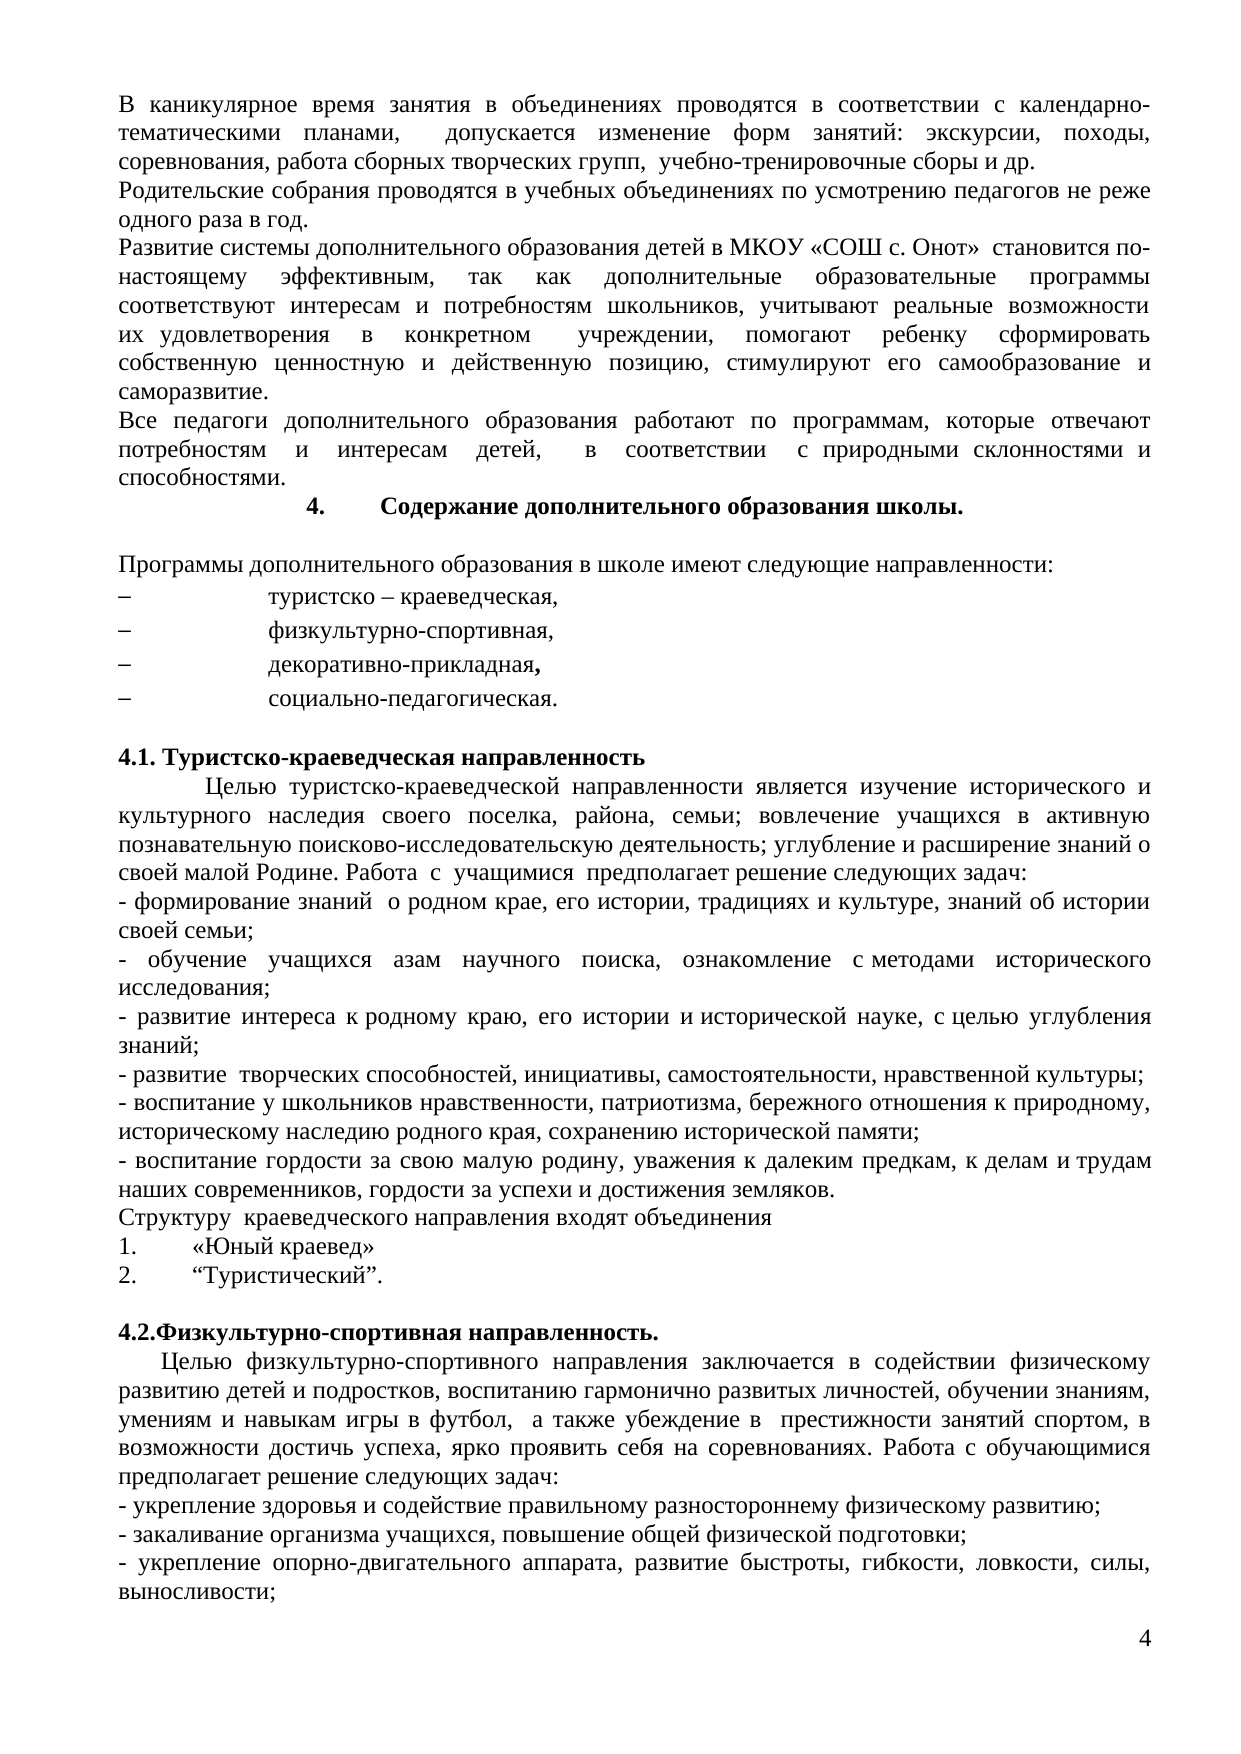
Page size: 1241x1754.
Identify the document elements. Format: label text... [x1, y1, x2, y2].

text - воспитание гордости за свою малую родину, уважения к далеким предкам, к делам и трудам наших современников, гордости за успехи и достижения земляков. [118, 1145, 1152, 1202]
text - развитие творческих способностей, инициативы, самостоятельности, нравственной культуры; [118, 1059, 1152, 1087]
text Целью физкультурно-спортивного направления заключается в содействии физическому развитию детей и подростков, воспитанию гармонично развитых личностей, обучении знаниям, умениям и навыкам игры в футбол, а также убеждение в престижности занятий спортом, в возможности достичь успеха, ярко проявить себя на соревнованиях. Работа с обучающимися предполагает решение следующих задач: [118, 1346, 1152, 1490]
list “Туристический”. [118, 1260, 1152, 1289]
text - развитие интереса к родному краю, его истории и исторической науке, с целью углубления знаний; [118, 1001, 1152, 1059]
text Все педагоги дополнительного образования работают по программам, которые отвечают потребностям и интересам детей, в соответствии c природными склонностями и способностями. [118, 405, 1152, 491]
list «Юный краевед» [118, 1231, 1152, 1260]
text 4.1. Туристско-краеведческая направленность [118, 742, 1152, 771]
text - формирование знаний о родном крае, его истории, традициях и культуре, знаний об истории своей семьи; [118, 886, 1152, 944]
text - закаливание организма учащихся, повышение общей физической подготовки; [118, 1519, 1152, 1547]
text Целью туристско-краеведческой направленности является изучение исторического и культурного наследия своего поселка, района, семьи; вовлечение учащихся в активную познавательную поисково-исследовательскую деятельность; углубление и расширение знаний о своей малой Родине. Работа с учащимися предполагает решение следующих задач: [118, 771, 1152, 886]
text Развитие системы дополнительного образования детей в МКОУ «СОШ с. Онот» становится по-настоящему эффективным, так как дополнительные образовательные программы соответствуют интересам и потребностям школьников, учитывают реальные возможности их удовлетворения в конкретном учреждении, помогают ребенку сформировать собственную ценностную и действенную позицию, стимулируют его самообразование и саморазвитие. [118, 232, 1152, 405]
text 4.2.Физкультурно-спортивная направленность. [118, 1317, 1152, 1346]
text - воспитание у школьников нравственности, патриотизма, бережного отношения к природному, историческому наследию родного края, сохранению исторической памяти; [118, 1087, 1152, 1145]
text В каникулярное время занятия в объединениях проводятся в соответствии с календарно-тематическими планами, допускается изменение форм занятий: экскурсии, походы, соревнования, работа сборных творческих групп, учебно-тренировочные сборы и др. [118, 89, 1152, 175]
list декоративно-прикладная, [118, 646, 1152, 679]
text - укрепление здоровья и содействие правильному разностороннему физическому развитию; [118, 1490, 1152, 1519]
text Программы дополнительного образования в школе имеют следующие направленности: [118, 549, 1152, 577]
list туристско – краеведческая, [118, 577, 1152, 611]
text - укрепление опорно-двигательного аппарата, развитие быстроты, гибкости, ловкости, силы, выносливости; [118, 1547, 1152, 1605]
text Родительские собрания проводятся в учебных объединениях по усмотрению педагогов не реже одного раза в год. [118, 175, 1152, 232]
list физкультурно-спортивная, [118, 611, 1152, 646]
list социально-педагогическая. [118, 679, 1152, 714]
text Структуру краеведческого направления входят объединения [118, 1202, 1152, 1231]
list Содержание дополнительного образования школы. [118, 491, 1152, 520]
text - обучение учащихся азам научного поиска, ознакомление с методами исторического исследования; [118, 944, 1152, 1001]
